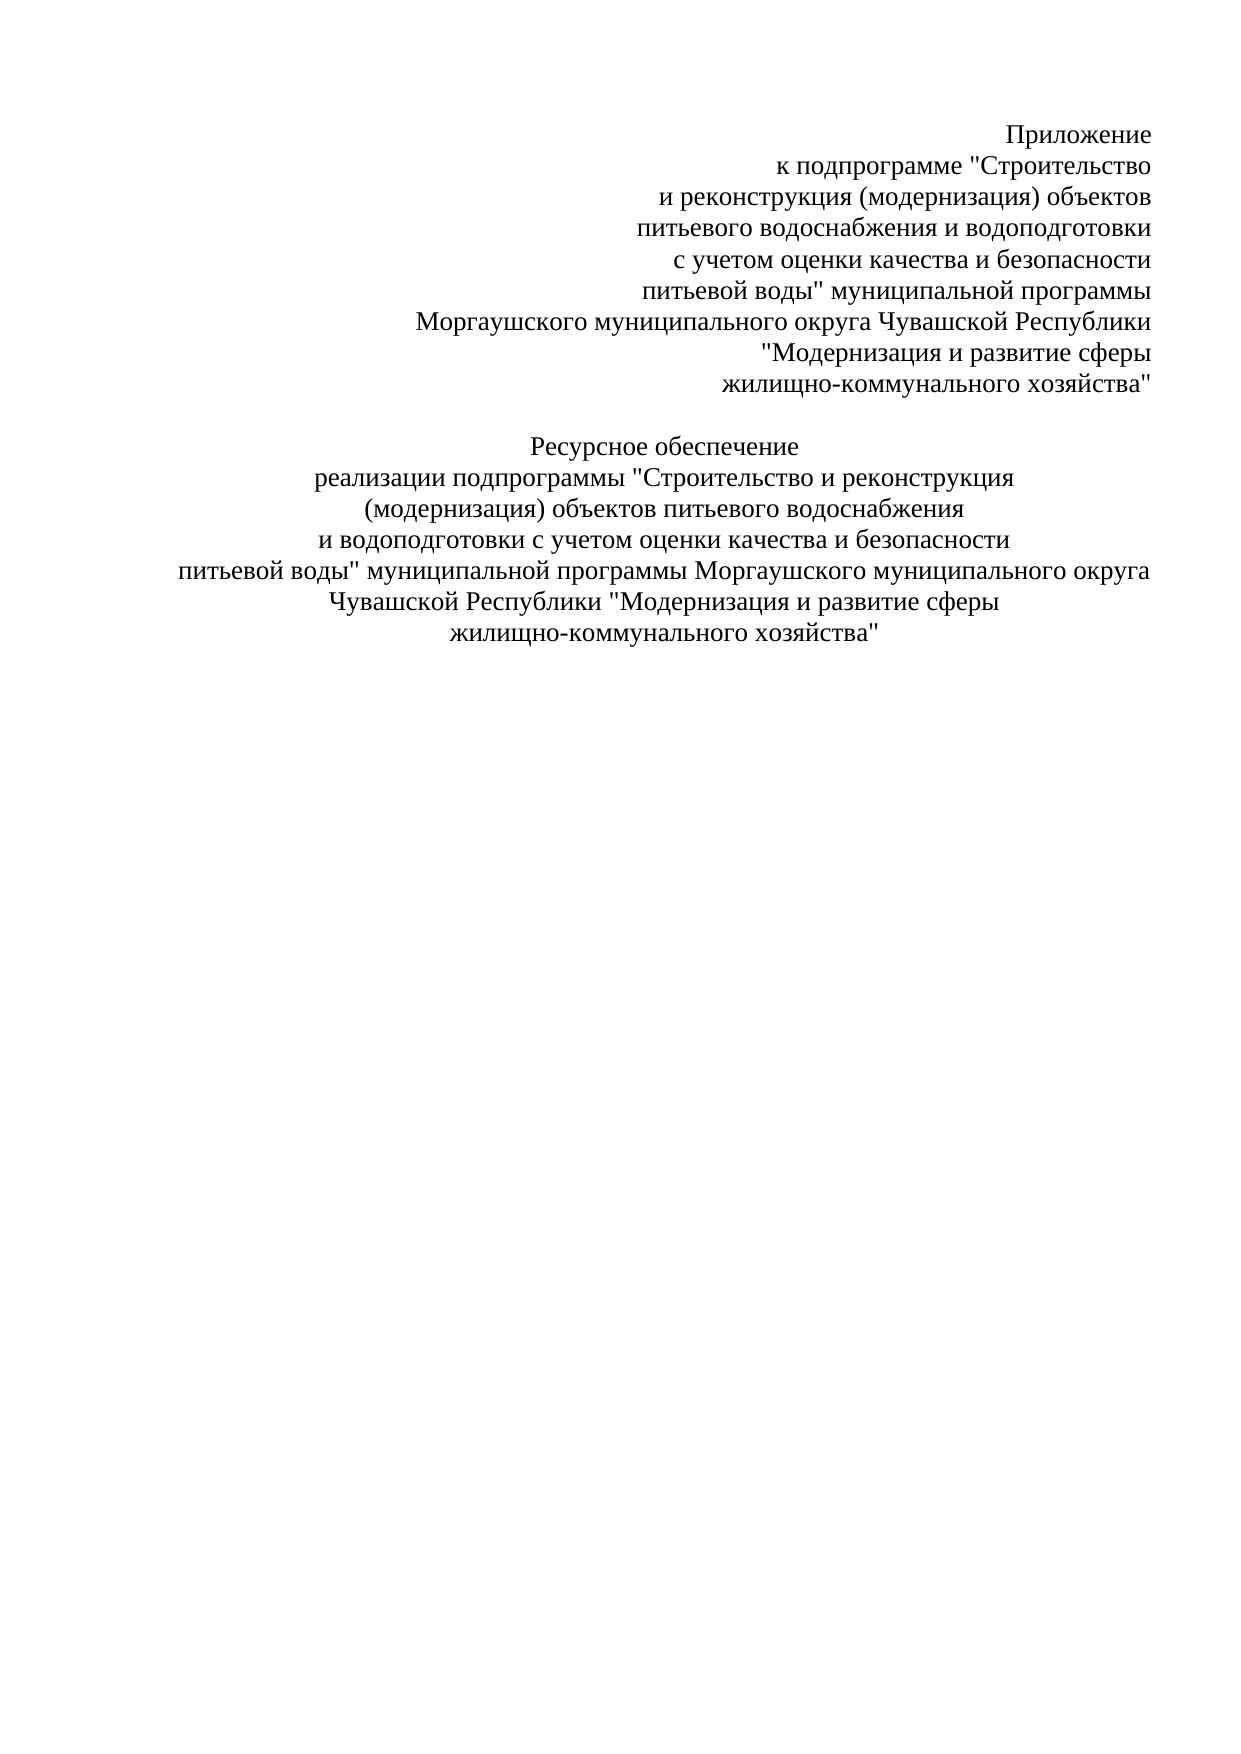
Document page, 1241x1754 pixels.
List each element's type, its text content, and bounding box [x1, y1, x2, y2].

text жилищно-коммунального хозяйства" [177, 367, 1152, 398]
text Приложение [177, 118, 1152, 149]
text питьевого водоснабжения и водоподготовки [177, 212, 1152, 243]
text жилищно-коммунального хозяйства" [177, 616, 1152, 648]
text реализации подпрограммы "Строительство и реконструкция [177, 461, 1152, 492]
text Моргаушского муниципального округа Чувашской Республики [177, 305, 1152, 336]
text Чувашской Республики "Модернизация и развитие сферы [177, 585, 1152, 616]
text питьевой воды" муниципальной программы Моргаушского муниципального округа [177, 554, 1152, 585]
text к подпрограмме "Строительство [177, 149, 1152, 180]
text с учетом оценки качества и безопасности [177, 243, 1152, 274]
text питьевой воды" муниципальной программы [177, 274, 1152, 305]
text Ресурсное обеспечение [177, 429, 1152, 461]
text (модернизация) объектов питьевого водоснабжения [177, 492, 1152, 523]
text "Модернизация и развитие сферы [177, 336, 1152, 367]
text и реконструкция (модернизация) объектов [177, 180, 1152, 212]
text и водоподготовки с учетом оценки качества и безопасности [177, 523, 1152, 554]
